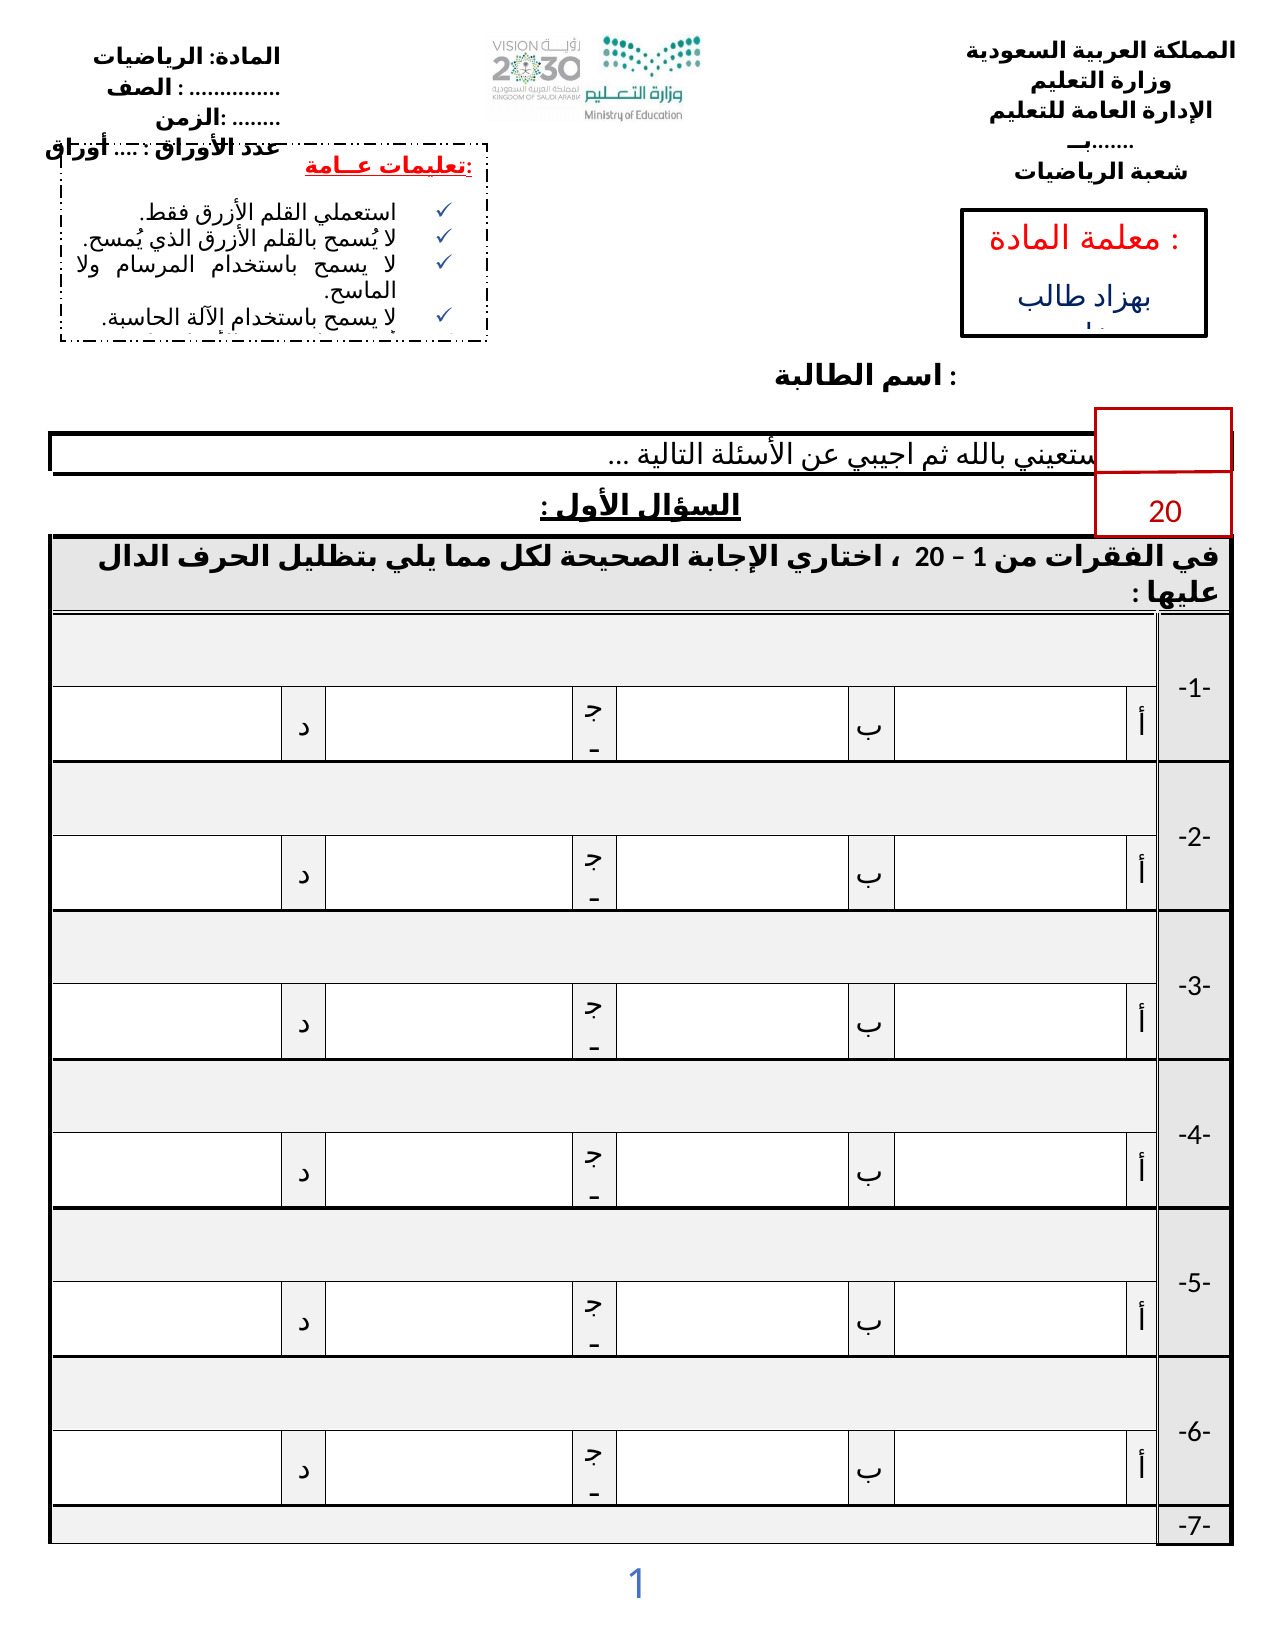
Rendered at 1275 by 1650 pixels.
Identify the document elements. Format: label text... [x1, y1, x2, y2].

table_cell -4- [1159, 1061, 1229, 1206]
table_cell جـ [573, 1282, 616, 1355]
table_cell [52, 836, 281, 909]
table_cell ب [849, 836, 894, 909]
table_cell [617, 836, 848, 909]
table_cell [52, 1207, 1156, 1281]
table_cell جـ [573, 1431, 616, 1504]
table_cell [617, 687, 848, 760]
table_cell [617, 1282, 848, 1355]
table_cell د [282, 687, 325, 760]
table_cell د [282, 1133, 325, 1206]
table_cell [326, 1282, 572, 1355]
table_cell [52, 1356, 1156, 1429]
table_cell أ [1127, 1133, 1156, 1206]
table_cell د [282, 984, 325, 1058]
table_cell [895, 984, 1126, 1058]
picture [484, 34, 703, 129]
table_cell [895, 1431, 1126, 1504]
table_cell ب [849, 1133, 894, 1206]
table_cell جـ [573, 1133, 616, 1206]
table_cell -3- [1159, 912, 1229, 1058]
table_cell -2- [1159, 763, 1229, 909]
table_cell د [282, 1431, 325, 1504]
table_cell [52, 984, 281, 1058]
table_cell [326, 984, 572, 1058]
table_cell [895, 687, 1126, 760]
table_cell جـ [573, 687, 616, 760]
table_cell [895, 1133, 1126, 1206]
table_cell [52, 1133, 281, 1206]
table_header صغيرتي استعيني بالله ثم اجيبي عن الأسئلة التالية ... [52, 436, 1094, 471]
table_cell أ [1127, 836, 1156, 909]
table_cell ب [849, 984, 894, 1058]
table_cell في الفقرات من 1 – 20 ، اختاري الإجابة الصحيحة لكل مما يلي بتظليل الحرف الدال عليها : [52, 535, 1229, 610]
table_cell [52, 761, 1156, 834]
table_cell د [282, 836, 325, 909]
table_cell -6- [1159, 1358, 1229, 1504]
table_cell أ [1127, 984, 1156, 1058]
table_cell ب [849, 1282, 894, 1355]
table_cell [52, 1505, 1156, 1543]
table_cell جـ [573, 836, 616, 909]
table_cell [52, 1282, 281, 1355]
table_cell [895, 836, 1126, 909]
table_cell [617, 1133, 848, 1206]
table_cell -1- [1158, 610, 1229, 760]
table_cell -7- [1159, 1507, 1229, 1543]
table_cell [326, 1431, 572, 1504]
table_cell د [282, 1282, 325, 1355]
table_cell السؤال الأول : [52, 473, 1094, 534]
table_cell -5- [1159, 1210, 1229, 1355]
table_cell ب [849, 687, 894, 760]
table_cell [52, 610, 1158, 686]
table_cell جـ [573, 984, 616, 1058]
table_cell [52, 1431, 281, 1504]
table_cell [895, 1282, 1126, 1355]
table_cell [52, 910, 1156, 983]
table_cell [326, 1133, 572, 1206]
table_cell أ [1127, 1431, 1156, 1504]
table_cell [326, 836, 572, 909]
table_cell أ [1127, 687, 1156, 760]
table_cell [617, 1431, 848, 1504]
table_cell [617, 984, 848, 1058]
table_cell أ [1127, 1282, 1156, 1355]
table_cell [52, 1059, 1156, 1132]
table_cell [326, 687, 572, 760]
table_cell [52, 687, 281, 760]
table_cell ب [849, 1431, 894, 1504]
